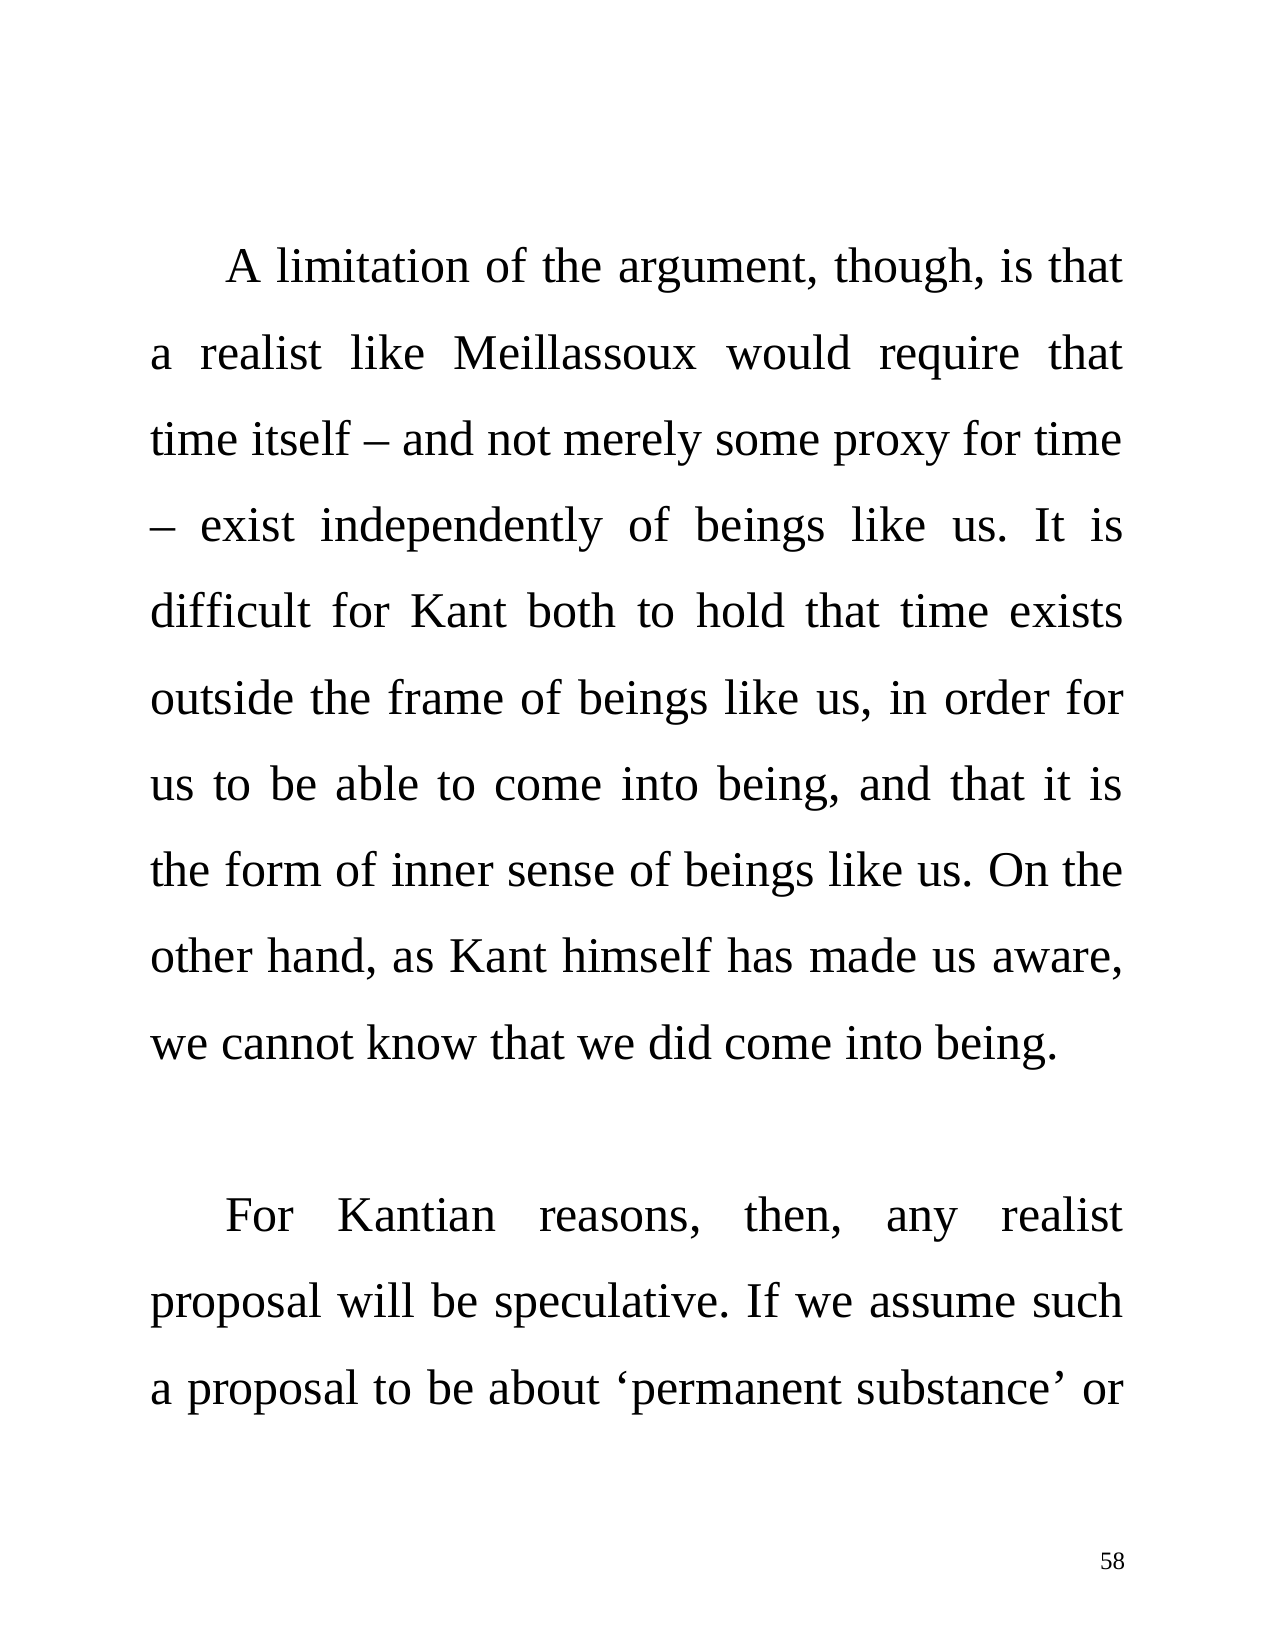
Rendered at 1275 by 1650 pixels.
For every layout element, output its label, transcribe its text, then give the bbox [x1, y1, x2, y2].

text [150, 1185, 1125, 1415]
text A limitation of the argument, though, is that a realist like Meillassoux would require that time itself – and not merely some proxy for time – exist independently of beings like us. It is difficult for Kant both to hold that time exists outside the frame of beings like us, in order for us to be able to come into being, and that it is the form of inner sense of beings like us. On the other hand, as Kant himself has made us aware, we cannot know that we did come into being. [150, 236, 1125, 1070]
